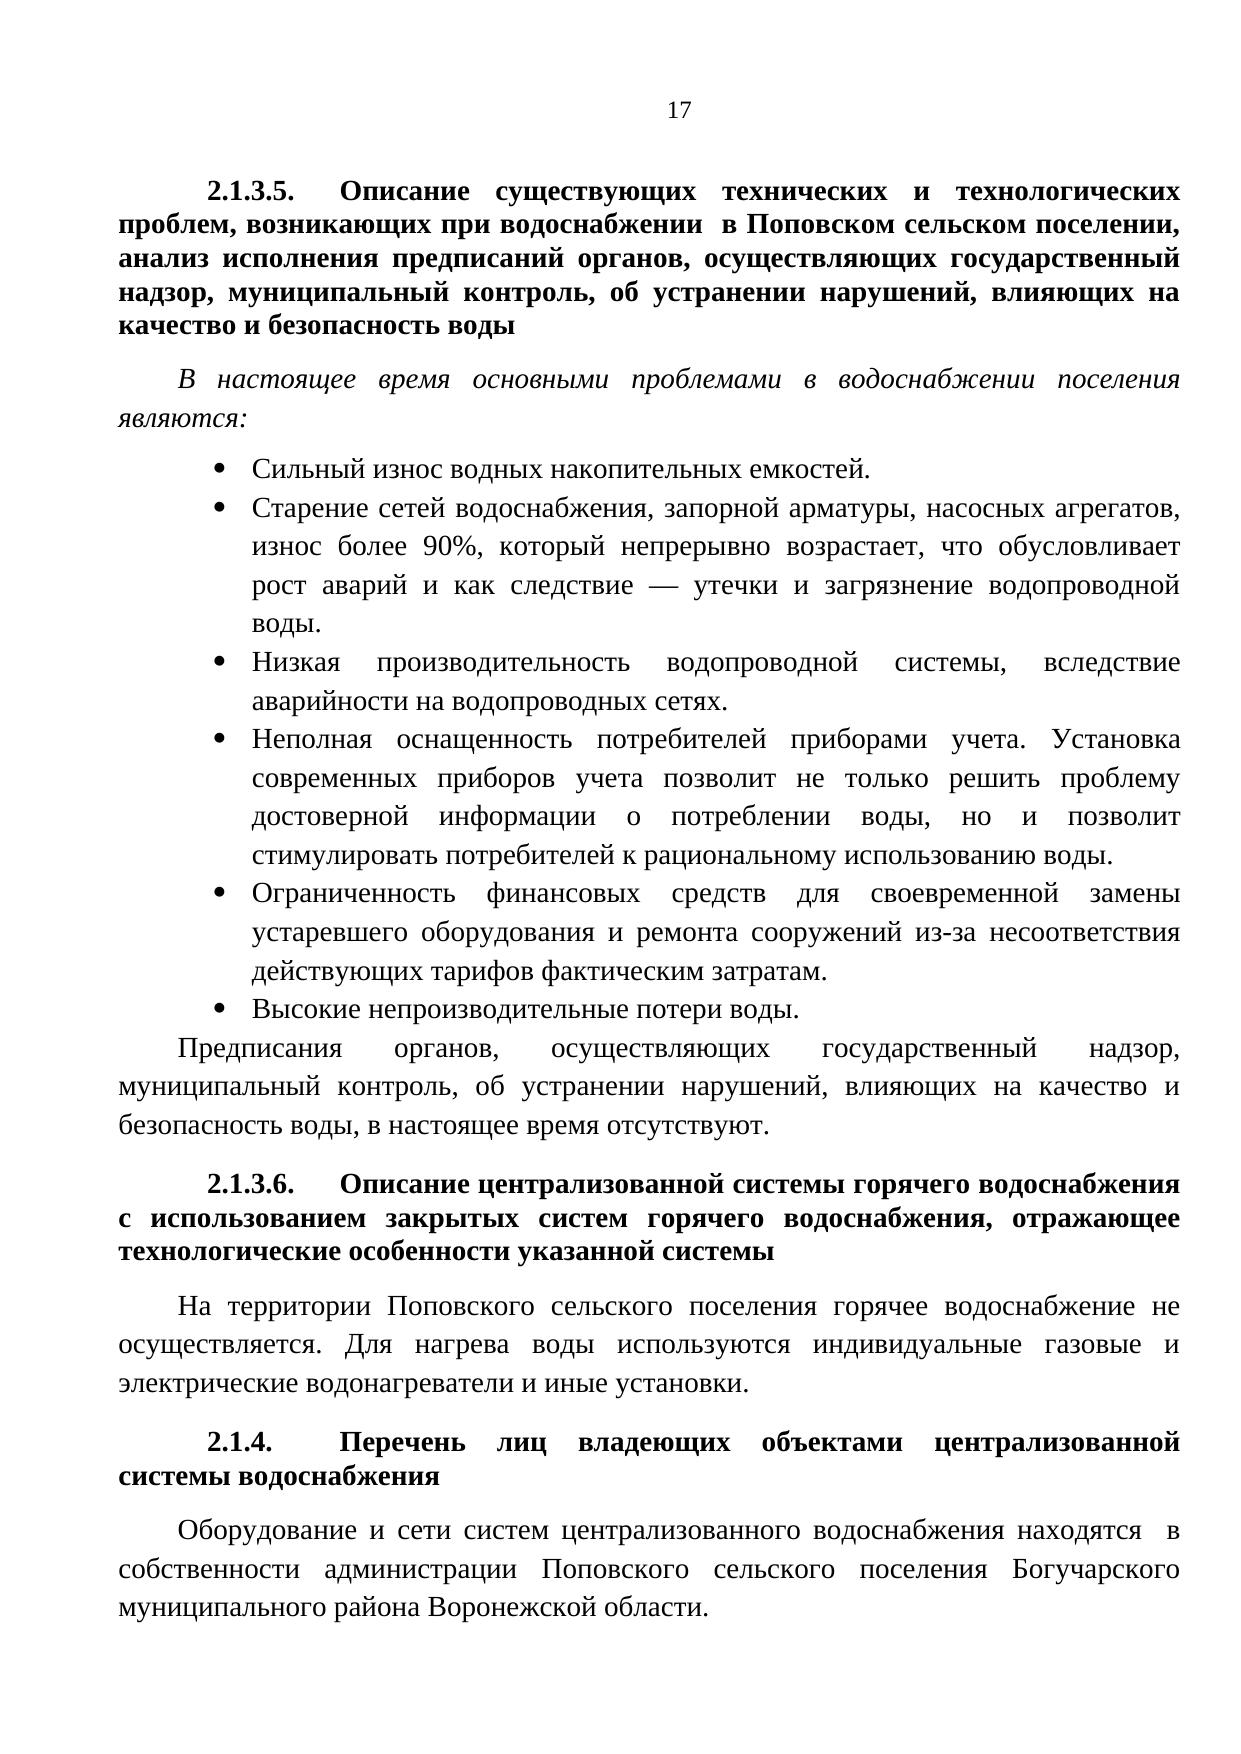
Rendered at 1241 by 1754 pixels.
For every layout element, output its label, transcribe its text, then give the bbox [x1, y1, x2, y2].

text На территории Поповского сельского поселения горячее водоснабжение не осуществляется. Для нагрева воды используются индивидуальные газовые и электрические водонагреватели и иные установки. [118, 1288, 1181, 1398]
list Ограниченность финансовых средств для своевременной замены устаревшего оборудования и ремонта сооружений из-за несоответствия действующих тарифов фактическим затратам. [214, 876, 1181, 986]
subtitle Перечень лиц владеющих объектами централизованной системы водоснабжения [118, 1424, 1181, 1491]
subtitle Описание существующих технических и технологических проблем, возникающих при водоснабжении в Поповском сельском поселении, анализ исполнения предписаний органов, осуществляющих государственный надзор, муниципальный контроль, об устранении нарушений, влияющих на качество и безопасность воды [118, 173, 1181, 341]
text В настоящее время основными проблемами в водоснабжении поселения являются: [118, 362, 1181, 434]
list Низкая производительность водопроводной системы, вследствие аварийности на водопроводных сетях. [214, 644, 1181, 716]
list Неполная оснащенность потребителей приборами учета. Установка современных приборов учета позволит не только решить проблему достоверной информации о потреблении воды, но и позволит стимулировать потребителей к рациональному использованию воды. [214, 721, 1181, 871]
list Высокие непроизводительные потери воды. [214, 991, 1181, 1025]
list Сильный износ водных накопительных емкостей. [214, 451, 1181, 485]
subtitle Описание централизованной системы горячего водоснабжения с использованием закрытых систем горячего водоснабжения, отражающее технологические особенности указанной системы [118, 1166, 1181, 1267]
list Старение сетей водоснабжения, запорной арматуры, насосных агрегатов, износ более 90%, который непрерывно возрастает, что обусловливает рост аварий и как следствие — утечки и загрязнение водопроводной воды. [214, 490, 1181, 639]
text Оборудование и сети систем централизованного водоснабжения находятся в собственности администрации Поповского сельского поселения Богучарского муниципального района Воронежской области. [118, 1512, 1181, 1623]
text Предписания органов, осуществляющих государственный надзор, муниципальный контроль, об устранении нарушений, влияющих на качество и безопасность воды, в настоящее время отсутствуют. [118, 1030, 1181, 1141]
